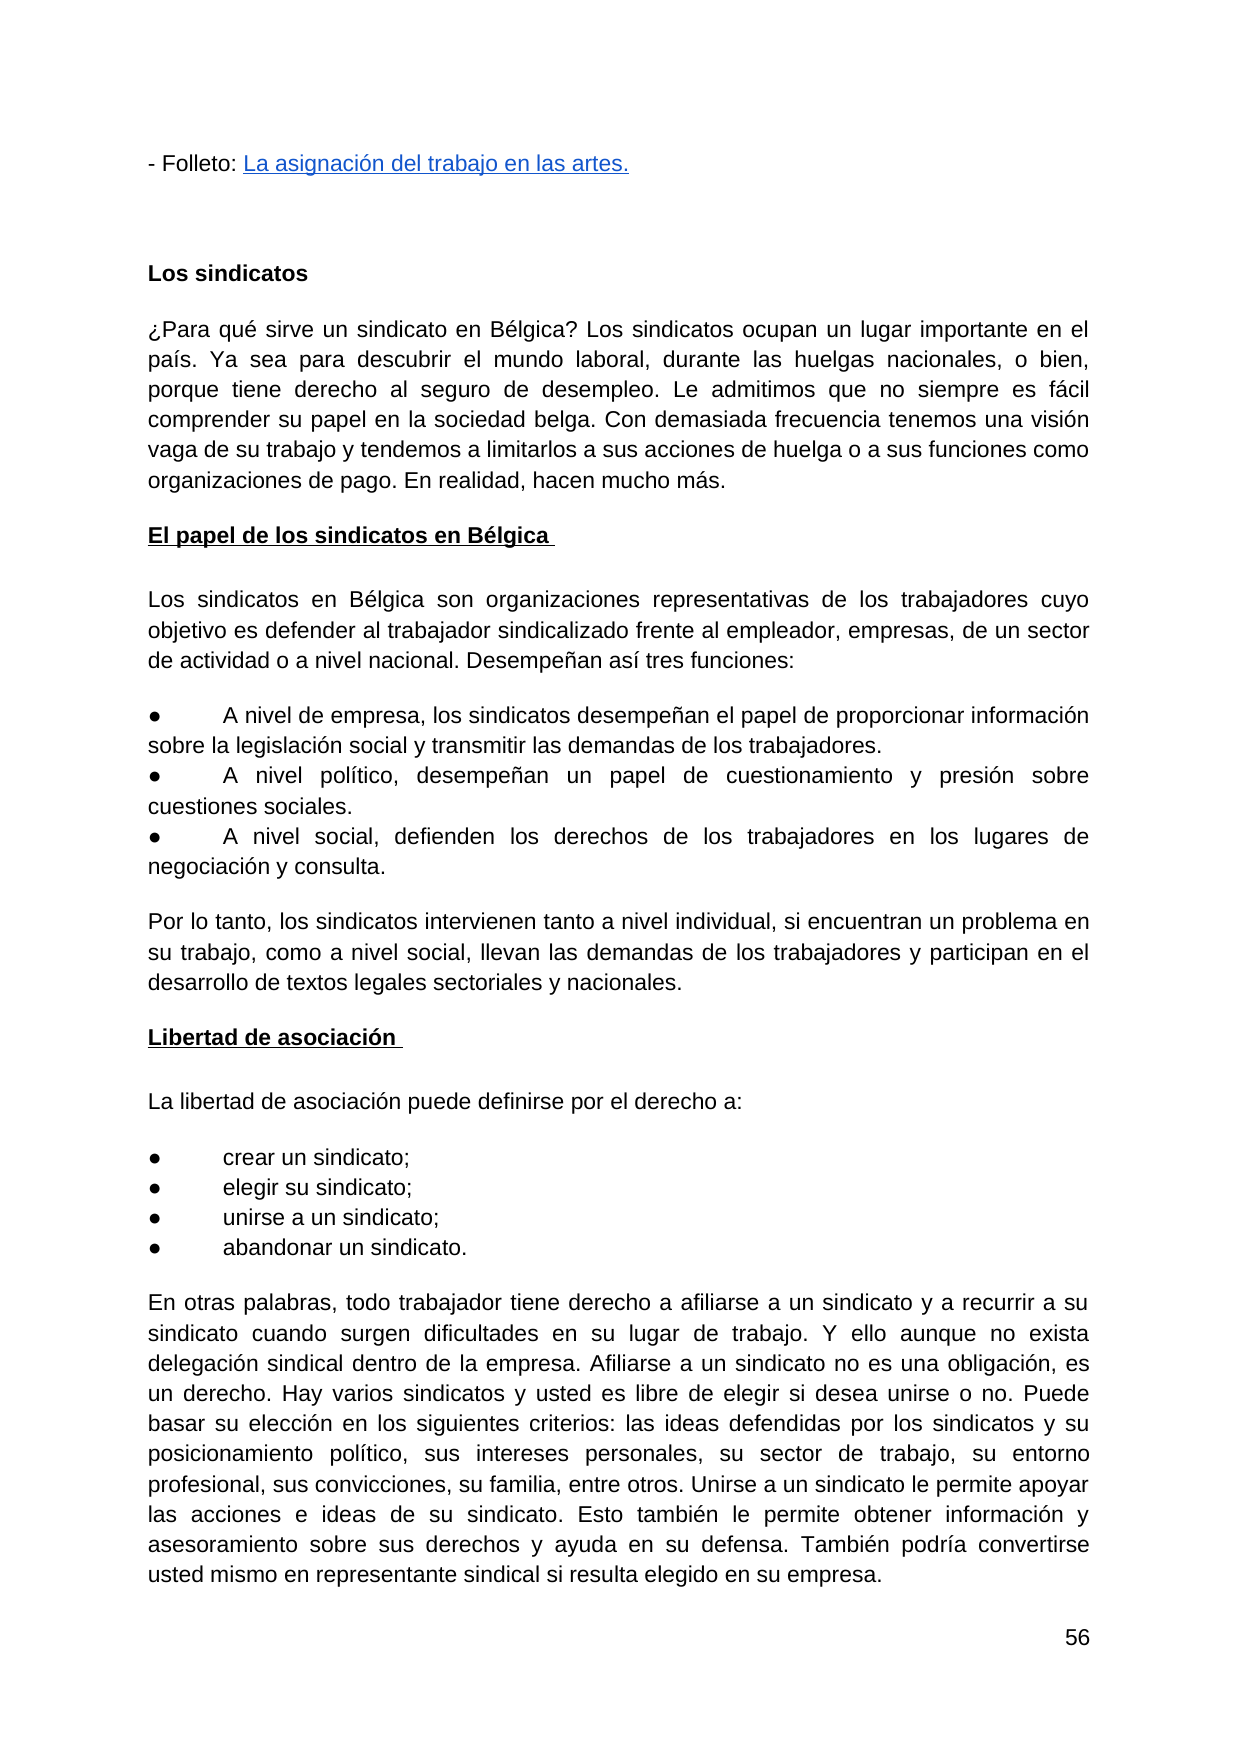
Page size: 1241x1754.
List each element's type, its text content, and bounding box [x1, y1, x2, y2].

list A nivel de empresa, los sindicatos desempeñan el papel de proporcionar información sobre la legislación social y transmitir las demandas de los trabajadores. [148, 702, 1090, 758]
list crear un sindicato; [148, 1143, 1090, 1170]
list unirse a un sindicato; [148, 1204, 1090, 1230]
text Los sindicatos en Bélgica son organizaciones representativas de los trabajadores cuyo objetivo es defender al trabajador sindicalizado frente al empleador, empresas, de un sector de actividad o a nivel nacional. Desempeñan así tres funciones: [148, 586, 1090, 673]
list A nivel político, desempeñan un papel de cuestionamiento y presión sobre cuestiones sociales. [148, 762, 1090, 819]
text En otras palabras, todo trabajador tiene derecho a afiliarse a un sindicato y a recurrir a su sindicato cuando surgen dificultades en su lugar de trabajo. Y ello aunque no exista delegación sindical dentro de la empresa. Afiliarse a un sindicato no es una obligación, es un derecho. Hay varios sindicatos y usted es libre de elegir si desea unirse o no. Puede basar su elección en los siguientes criterios: las ideas defendidas por los sindicatos y su posicionamiento político, sus intereses personales, su sector de trabajo, su entorno profesional, sus convicciones, su familia, entre otros. Unirse a un sindicato le permite apoyar las acciones e ideas de su sindicato. Esto también le permite obtener información y asesoramiento sobre sus derechos y ayuda en su defensa. También podría convertirse usted mismo en representante sindical si resulta elegido en su empresa. [148, 1289, 1090, 1588]
list abandonar un sindicato. [148, 1234, 1090, 1261]
text La libertad de asociación puede definirse por el derecho a: [148, 1088, 1090, 1115]
text Por lo tanto, los sindicatos intervienen tanto a nivel individual, si encuentran un problema en su trabajo, como a nivel social, llevan las demandas de los trabajadores y participan en el desarrollo de textos legales sectoriales y nacionales. [148, 908, 1090, 995]
list elegir su sindicato; [148, 1174, 1090, 1200]
text ¿Para qué sirve un sindicato en Bélgica? Los sindicatos ocupan un lugar importante en el país. Ya sea para descubrir el mundo laboral, durante las huelgas nacionales, o bien, porque tiene derecho al seguro de desempleo. Le admitimos que no siempre es fácil comprender su papel en la sociedad belga. Con demasiada frecuencia tenemos una visión vaga de su trabajo y tendemos a limitarlos a sus acciones de huelga o a sus funciones como organizaciones de pago. En realidad, hacen mucho más. [148, 316, 1090, 493]
list A nivel social, defienden los derechos de los trabajadores en los lugares de negociación y consulta. [148, 823, 1090, 879]
text Los sindicatos [148, 260, 1090, 287]
subtitle Libertad de asociación [148, 1024, 1090, 1050]
subtitle El papel de los sindicatos en Bélgica [148, 522, 1090, 548]
text - Folleto: La asignación del trabajo en las artes. [148, 150, 1090, 176]
